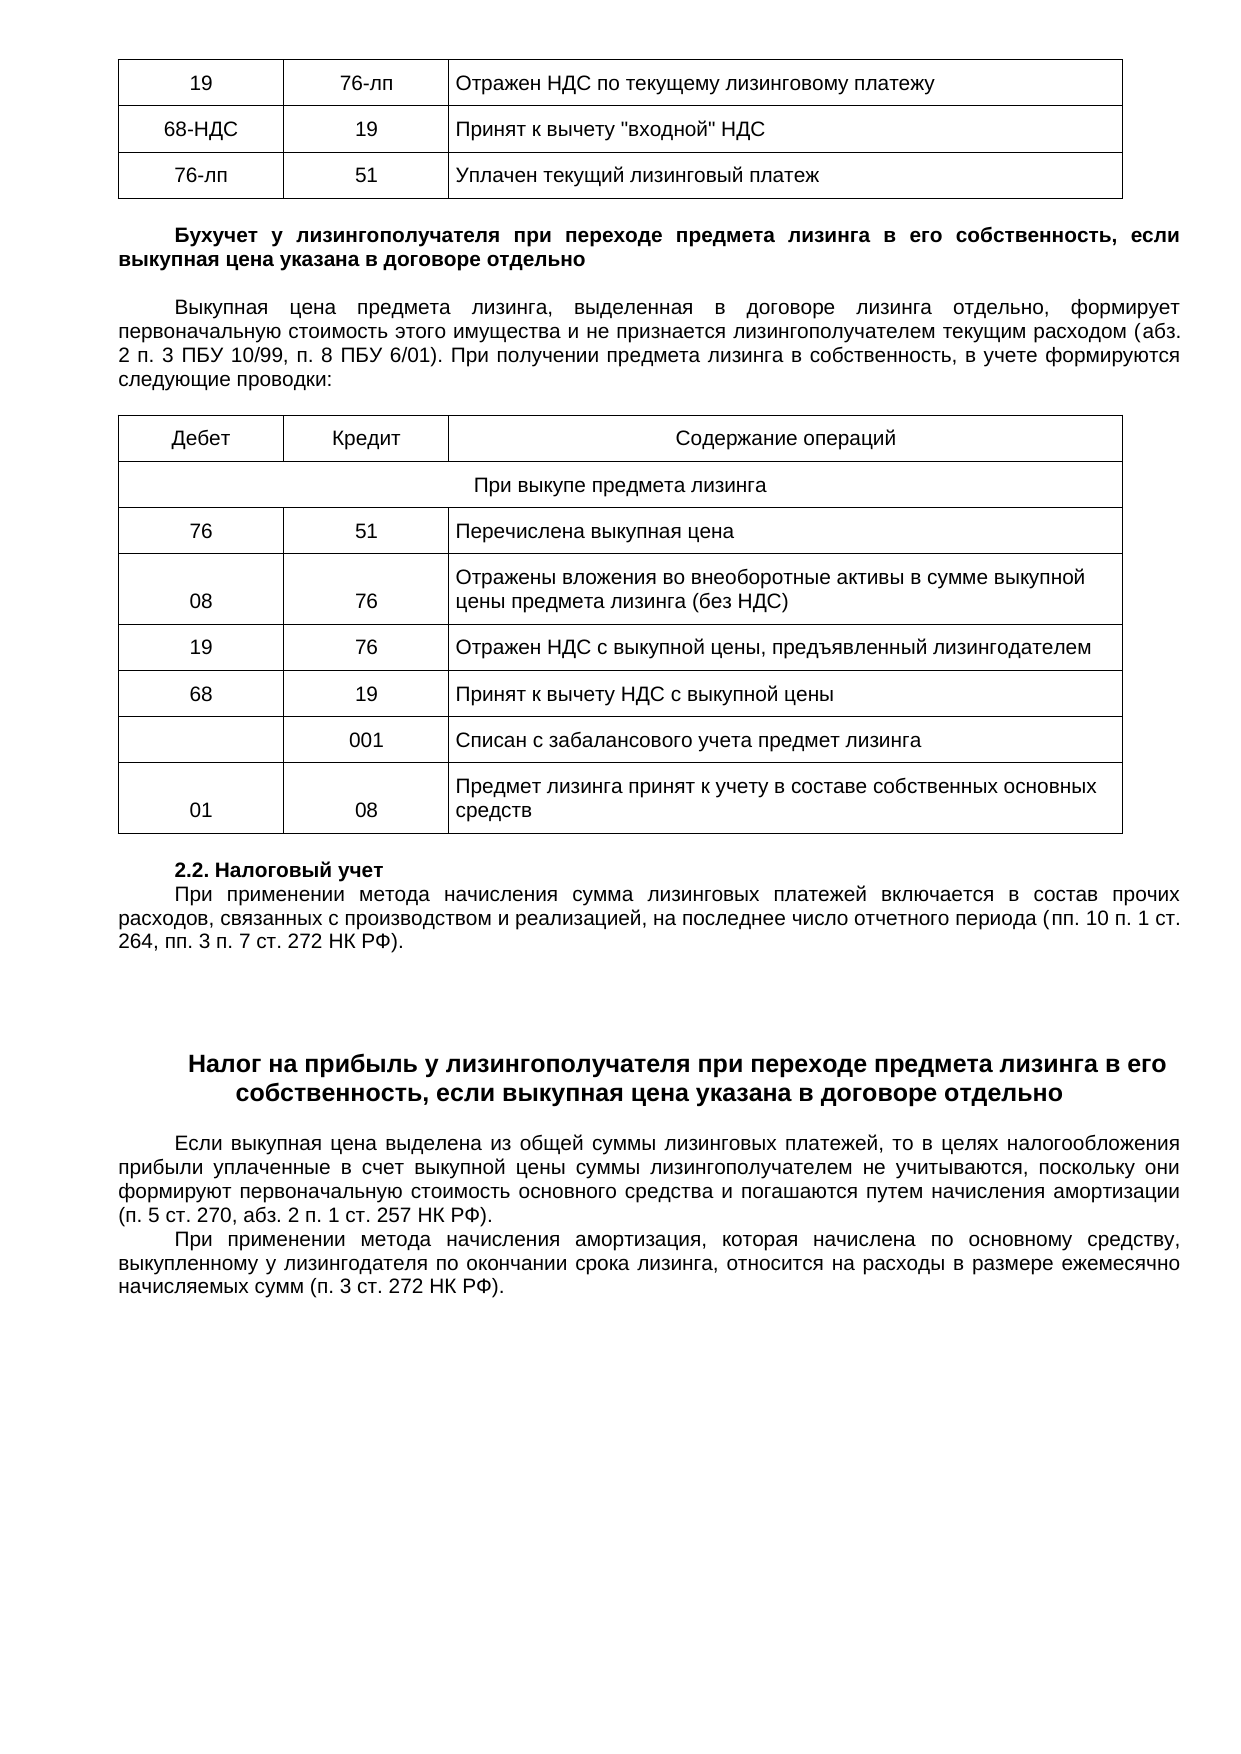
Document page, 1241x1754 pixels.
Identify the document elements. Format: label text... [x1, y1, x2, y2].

table_cell Списан с забалансового учета предмет лизинга [449, 717, 1122, 762]
table_header Содержание операций [449, 416, 1122, 461]
table_cell Уплачен текущий лизинговый платеж [449, 153, 1122, 198]
table_cell Отражен НДС с выкупной цены, предъявленный лизингодателем [449, 625, 1122, 670]
text Выкупная цена предмета лизинга, выделенная в договоре лизинга отдельно, формирует первоначальную стоимость этого имущества и не признается лизингополучателем текущим расходом (абз. 2 п. 3 ПБУ 10/99, п. 8 ПБУ 6/01). При получении предмета лизинга в собственность, в учете формируются следующие проводки: [118, 295, 1181, 391]
table_header Дебет [119, 416, 283, 461]
table_cell 76 [119, 508, 283, 553]
table_cell 76-лп [284, 60, 448, 105]
table_cell 68 [119, 671, 283, 716]
table_cell При выкупе предмета лизинга [119, 462, 1122, 507]
table_cell 19 [119, 625, 283, 670]
text Бухучет у лизингополучателя при переходе предмета лизинга в его собственность, если выкупная цена указана в договоре отдельно [118, 223, 1181, 271]
table_cell 19 [284, 671, 448, 716]
table_cell 01 [119, 763, 283, 832]
table_cell 08 [119, 554, 283, 623]
table_cell 76 [284, 554, 448, 623]
table_cell Предмет лизинга принят к учету в составе собственных основных средств [449, 763, 1122, 832]
table_cell 51 [284, 508, 448, 553]
text 2.2. Налоговый учет [118, 857, 1181, 881]
table_cell [119, 717, 283, 762]
table_cell Отражен НДС по текущему лизинговому платежу [449, 60, 1122, 105]
table_cell Перечислена выкупная цена [449, 508, 1122, 553]
table_cell 08 [284, 763, 448, 832]
text Если выкупная цена выделена из общей суммы лизинговых платежей, то в целях налогообложения прибыли уплаченные в счет выкупной цены суммы лизингополучателем не учитываются, поскольку они формируют первоначальную стоимость основного средства и погашаются путем начисления амортизации (п. 5 ст. 270, абз. 2 п. 1 ст. 257 НК РФ). [118, 1131, 1181, 1226]
text При применении метода начисления сумма лизинговых платежей включается в состав прочих расходов, связанных с производством и реализацией, на последнее число отчетного периода (пп. 10 п. 1 ст. 264, пп. 3 п. 7 ст. 272 НК РФ). [118, 881, 1181, 953]
table_cell Принят к вычету НДС с выкупной цены [449, 671, 1122, 716]
table_cell 001 [284, 717, 448, 762]
table_cell 51 [284, 153, 448, 198]
text При применении метода начисления амортизация, которая начислена по основному средству, выкупленному у лизингодателя по окончании срока лизинга, относится на расходы в размере ежемесячно начисляемых сумм (п. 3 ст. 272 НК РФ). [118, 1226, 1181, 1298]
table_cell Отражены вложения во внеоборотные активы в сумме выкупной цены предмета лизинга (без НДС) [449, 554, 1122, 623]
text Налог на прибыль у лизингополучателя при переходе предмета лизинга в его собственность, если выкупная цена указана в договоре отдельно [118, 1049, 1181, 1107]
table_cell 76 [284, 625, 448, 670]
table_header Кредит [284, 416, 448, 461]
table_cell 76-лп [119, 153, 283, 198]
table_cell 19 [119, 60, 283, 105]
table_cell 19 [284, 106, 448, 152]
table_cell 68-НДС [119, 106, 283, 152]
table_cell Принят к вычету "входной" НДС [449, 106, 1122, 152]
